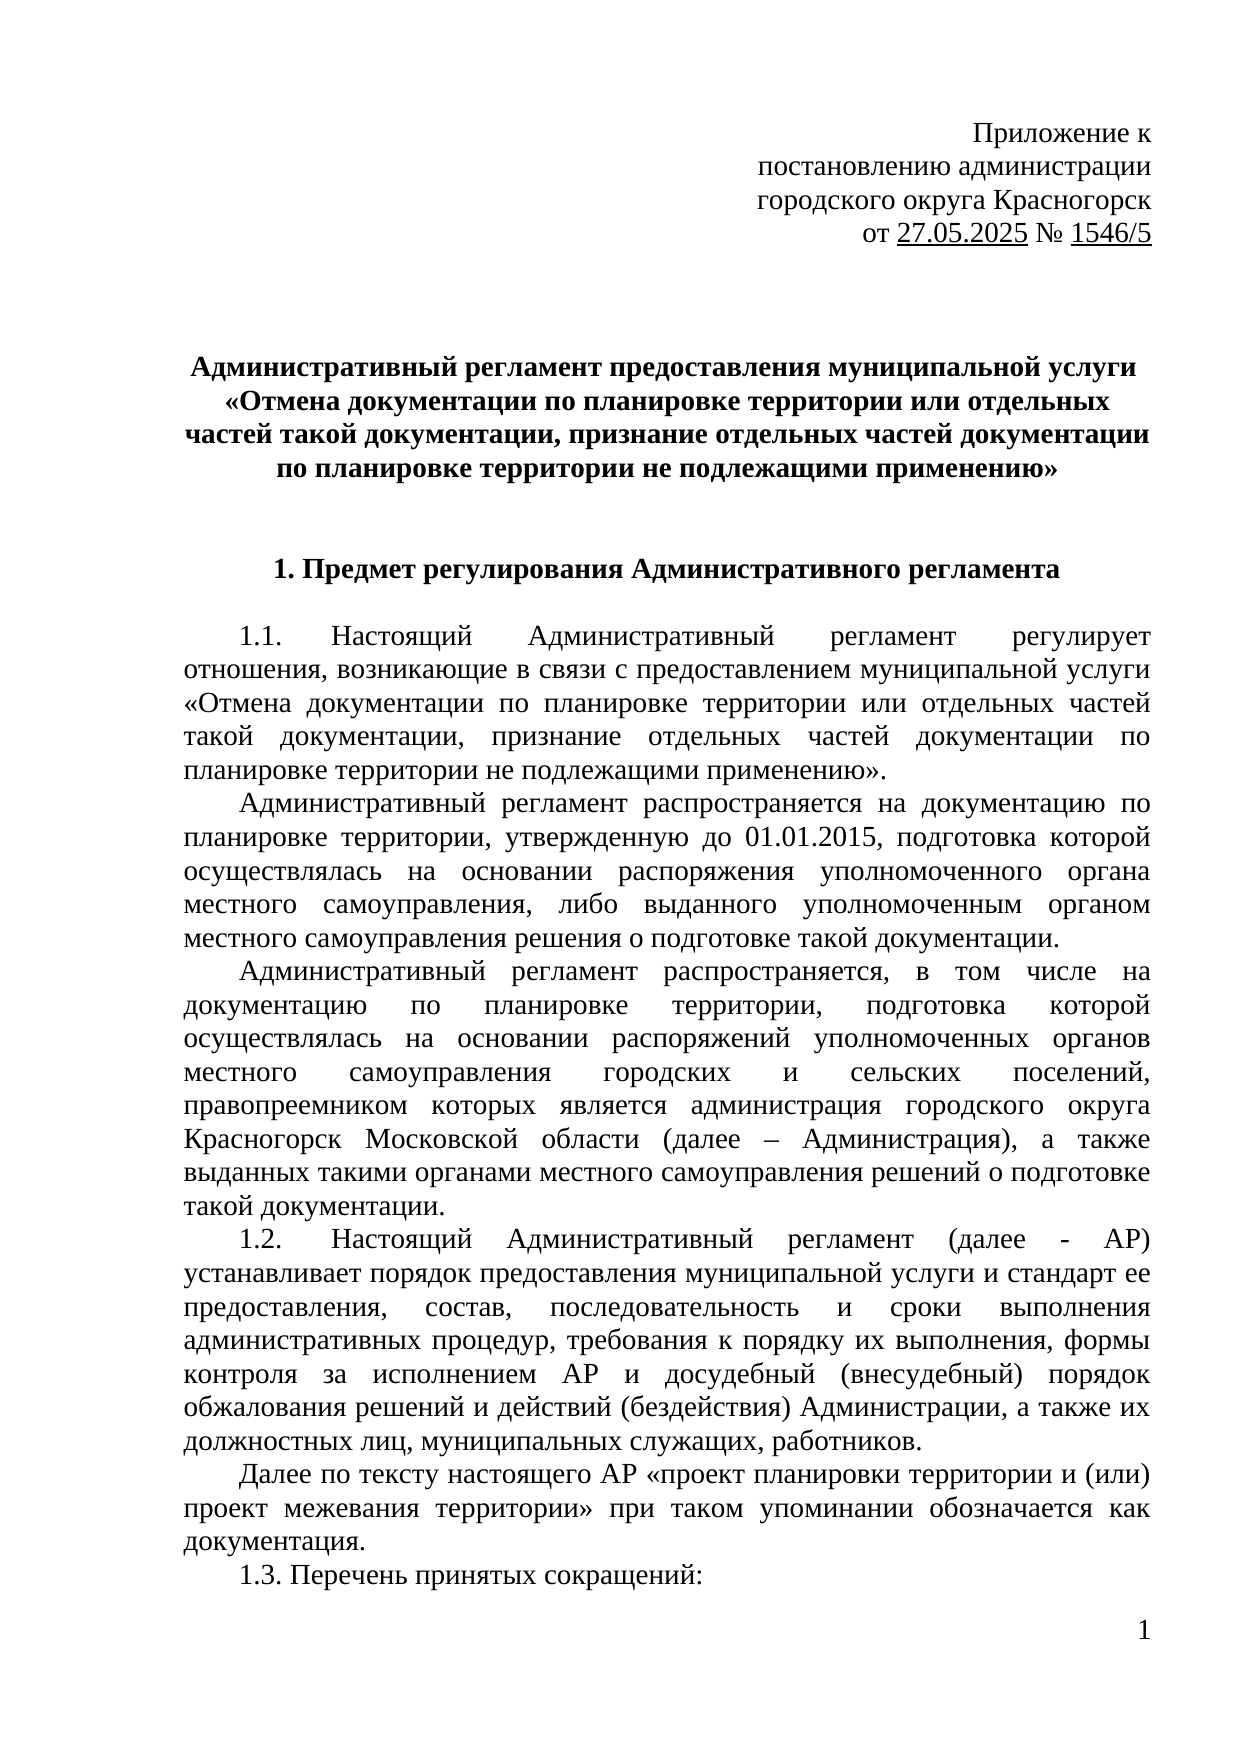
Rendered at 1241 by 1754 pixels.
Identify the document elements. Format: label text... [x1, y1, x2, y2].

text постановлению администрации [183, 148, 1151, 182]
text от 27.05.2025 № 1546/5 [183, 215, 1151, 249]
text Административный регламент распространяется на документацию по планировке территории, утвержденную до 01.01.2015, подготовка которой осуществлялась на основании распоряжения уполномоченного органа местного самоуправления, либо выданного уполномоченным органом местного самоуправления решения о подготовке такой документации. [183, 786, 1151, 953]
list Настоящий Административный регламент регулирует отношения, возникающие в связи с предоставлением муниципальной услуги «Отмена документации по планировке территории или отдельных частей такой документации, признание отдельных частей документации по планировке территории не подлежащими применению». [183, 618, 1151, 786]
text Административный регламент предоставления муниципальной услуги «Отмена документации по планировке территории или отдельных частей такой документации, признание отдельных частей документации по планировке территории не подлежащими применению» [176, 349, 1151, 484]
text Далее по тексту настоящего АР «проект планировки территории и (или) проект межевания территории» при таком упоминании обозначается как документация. [183, 1456, 1151, 1557]
text Административный регламент распространяется, в том числе на документацию по планировке территории, подготовка которой осуществлялась на основании распоряжений уполномоченных органов местного самоуправления городских и сельских поселений, правопреемником которых является администрация городского округа Красногорск Московской области (далее – Администрация), а также выданных такими органами местного самоуправления решений о подготовке такой документации. [183, 953, 1151, 1222]
list Настоящий Административный регламент (далее - АР) устанавливает порядок предоставления муниципальной услуги и стандарт ее предоставления, состав, последовательность и сроки выполнения административных процедур, требования к порядку их выполнения, формы контроля за исполнением АР и досудебный (внесудебный) порядок обжалования решений и действий (бездействия) Администрации, а также их должностных лиц, муниципальных служащих, работников. [183, 1222, 1151, 1456]
text 1. Предмет регулирования Административного регламента [182, 551, 1151, 584]
text Приложение к [183, 115, 1151, 148]
text городского округа Красногорск [183, 182, 1151, 215]
text 1.3. Перечень принятых сокращений: [183, 1557, 1151, 1591]
